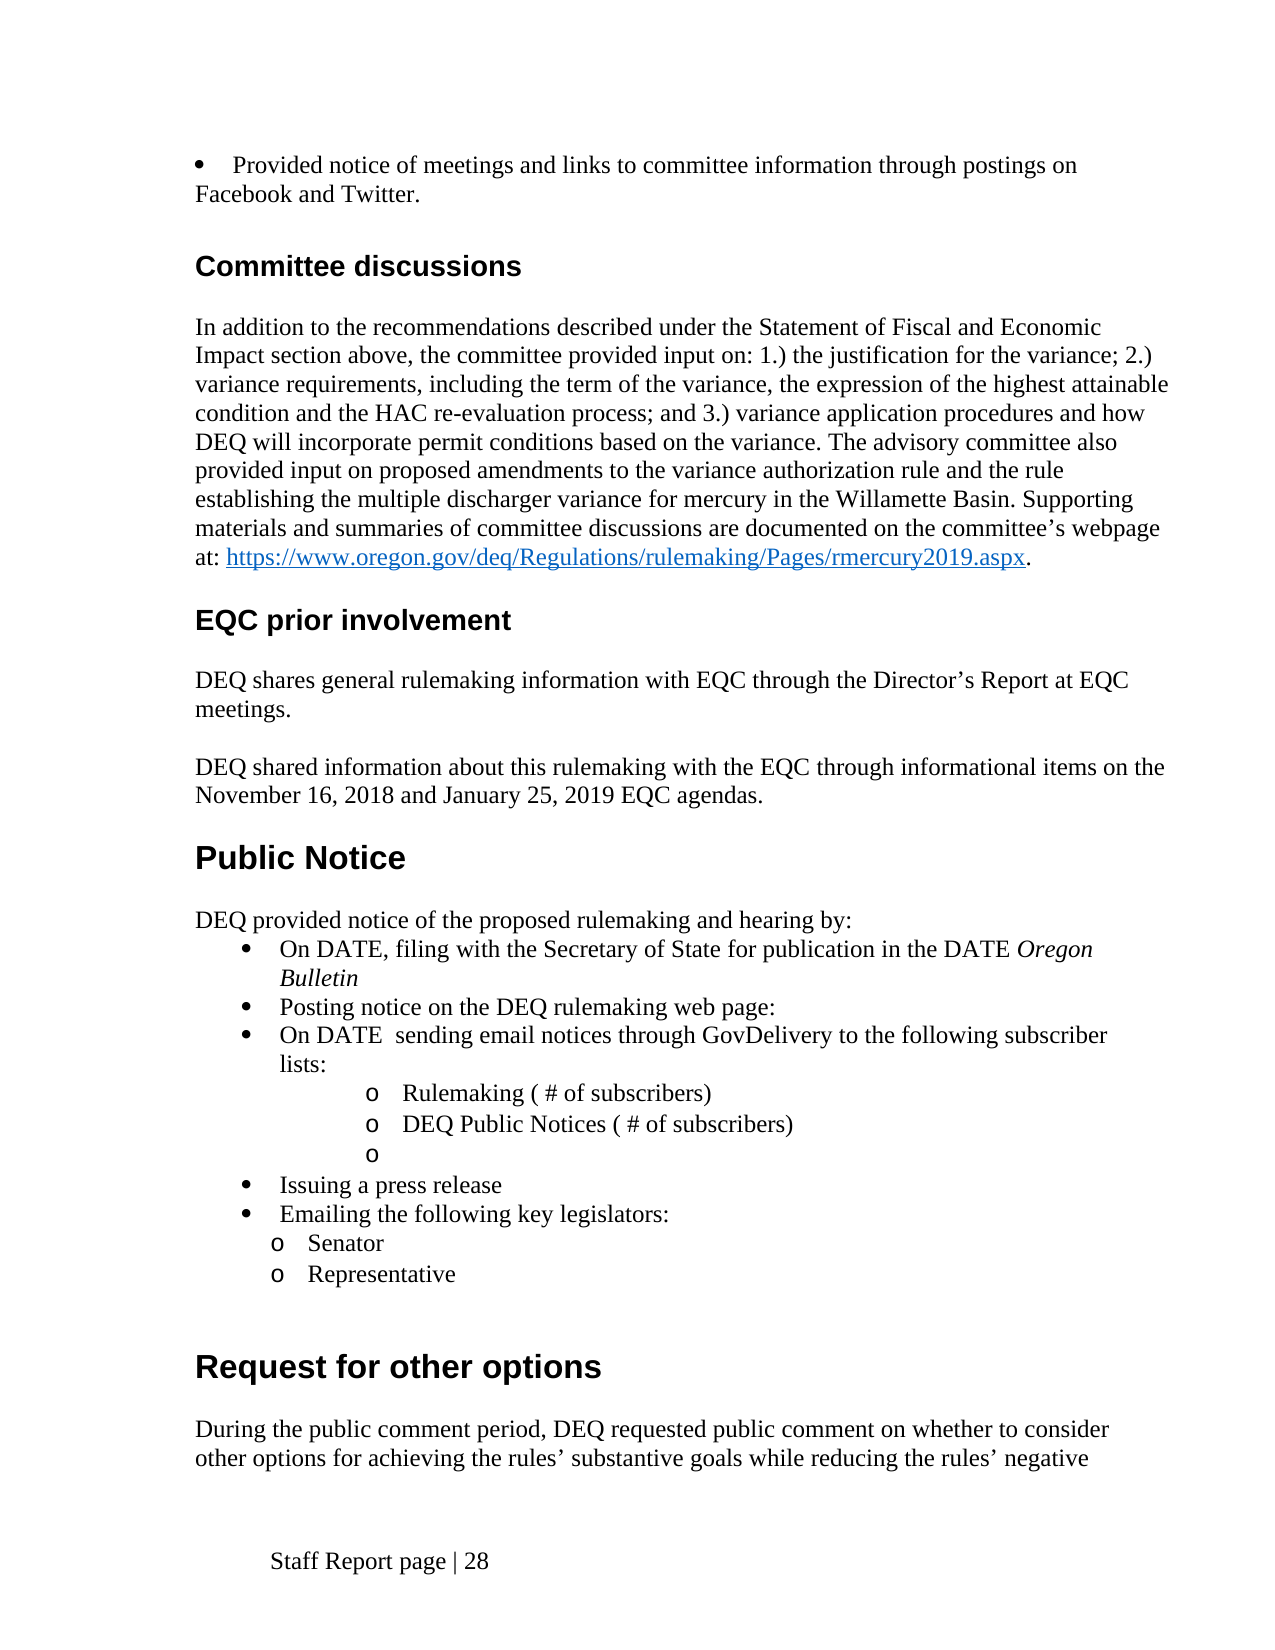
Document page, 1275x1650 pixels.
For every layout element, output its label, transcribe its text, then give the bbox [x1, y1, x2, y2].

list Rulemaking ( # of subscribers) [364, 1078, 1123, 1109]
subtitle Public Notice [195, 838, 1125, 877]
list Emailing the following key legislators: [242, 1199, 1123, 1228]
list DEQ Public Notices ( # of subscribers) [364, 1109, 1123, 1139]
text DEQ shared information about this rulemaking with the EQC through informational items on the November 16, 2018 and January 25, 2019 EQC agendas. [195, 752, 1170, 809]
subtitle Committee discussions [195, 249, 1170, 283]
text In addition to the recommendations described under the Statement of Fiscal and Economic Impact section above, the committee provided input on: 1.) the justification for the variance; 2.) variance requirements, including the term of the variance, the expression of the highest attainable condition and the HAC re-evaluation process; and 3.) variance application procedures and how DEQ will incorporate permit conditions based on the variance. The advisory committee also provided input on proposed amendments to the variance authorization rule and the rule establishing the multiple discharger variance for mercury in the Willamette Basin. Supporting materials and summaries of committee discussions are documented on the committee’s webpage at: https://www.oregon.gov/deq/Regulations/rulemaking/Pages/rmercury2019.aspx. [195, 312, 1170, 570]
subtitle EQC prior involvement [195, 603, 1170, 637]
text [195, 1414, 1123, 1472]
list On DATE, filing with the Secretary of State for publication in the DATE Oregon Bulletin [242, 934, 1123, 992]
list Representative [270, 1259, 1123, 1289]
list Provided notice of meetings and links to committee information through postings on Facebook and Twitter. [195, 150, 1170, 207]
list Senator [270, 1228, 1123, 1259]
text DEQ shares general rulemaking information with EQC through the Director’s Report at EQC meetings. [195, 666, 1170, 723]
list Issuing a press release [242, 1170, 1123, 1199]
list Posting notice on the DEQ rulemaking web page: [242, 992, 1123, 1020]
list On DATE sending email notices through GovDelivery to the following subscriber lists: [242, 1020, 1123, 1078]
subtitle Request for other options [195, 1347, 1125, 1385]
text DEQ provided notice of the proposed rulemaking and hearing by: [195, 905, 1123, 934]
